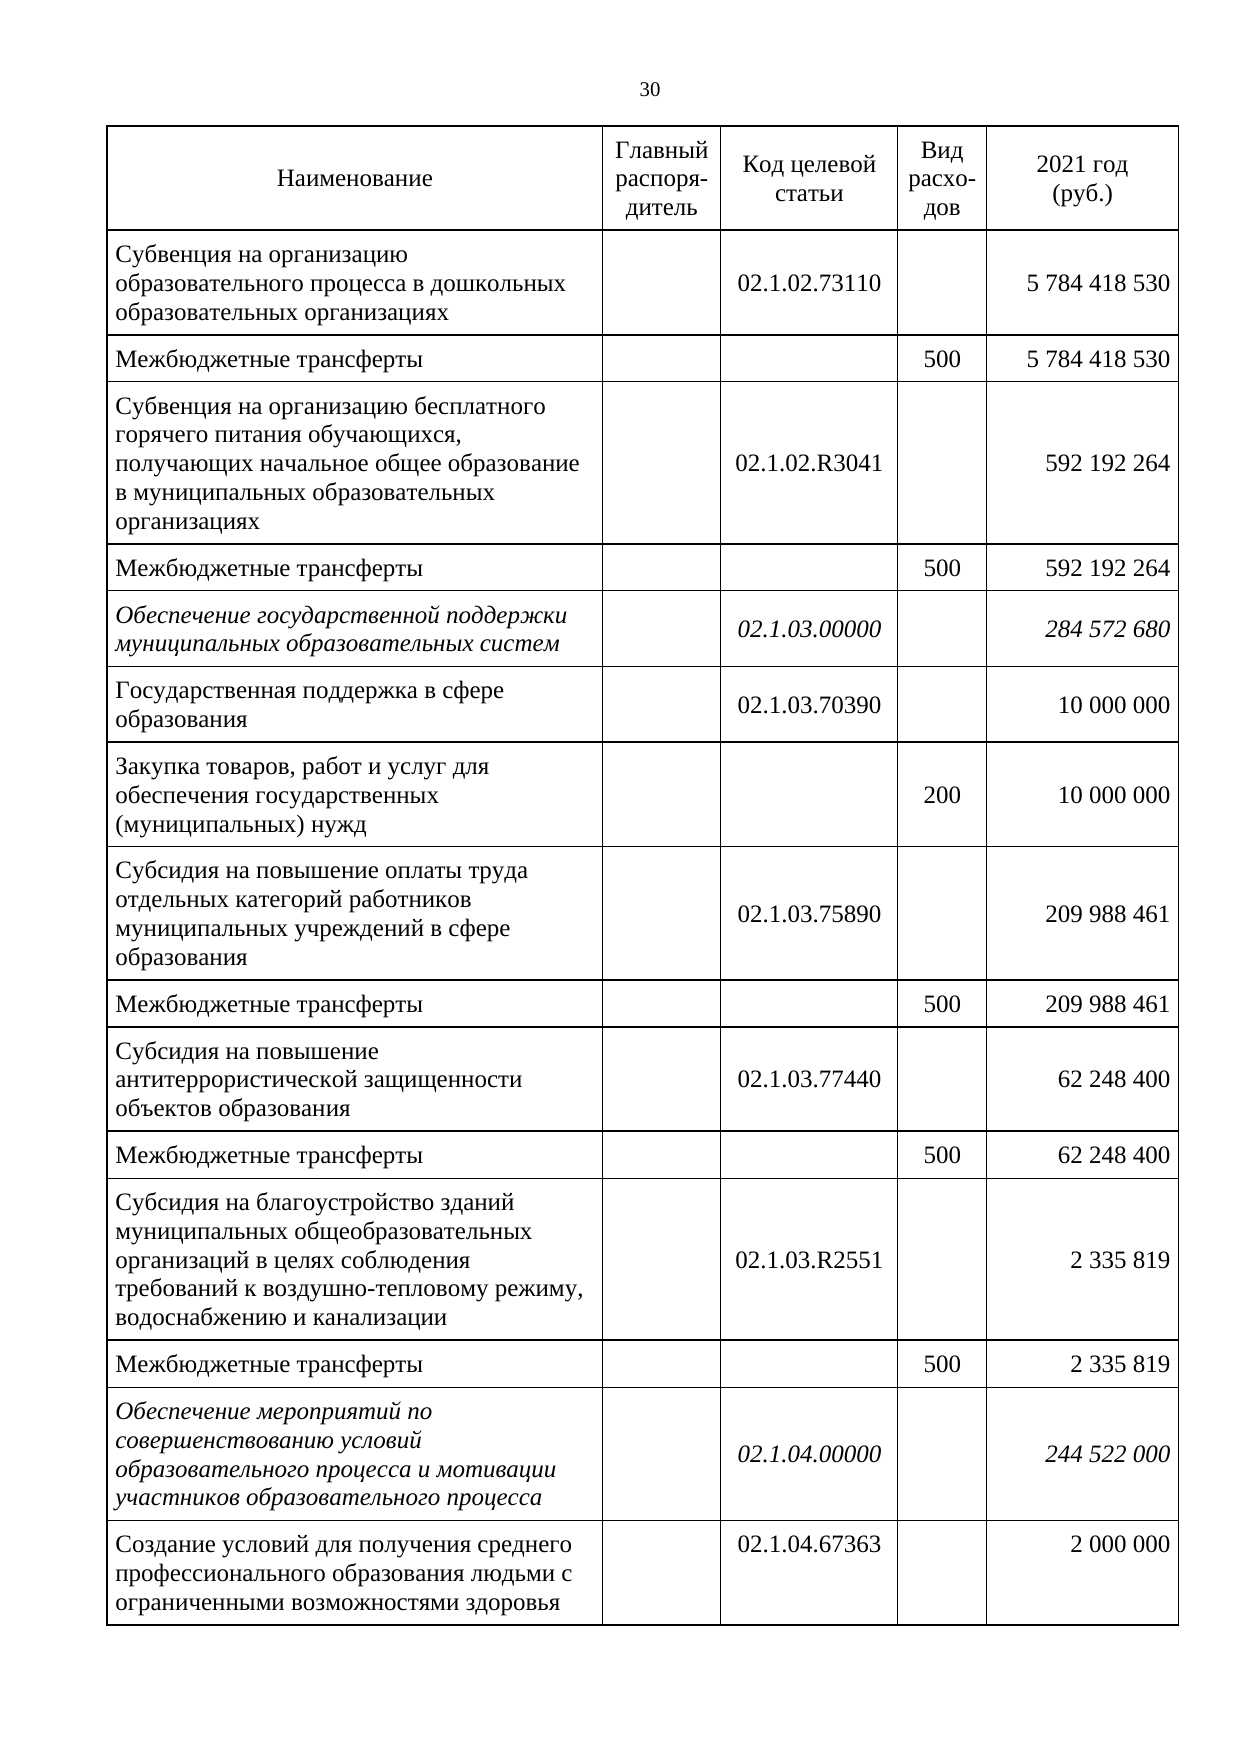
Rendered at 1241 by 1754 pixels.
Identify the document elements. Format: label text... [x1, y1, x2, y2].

table_cell [898, 847, 986, 979]
table_cell Субсидия на повышение оплаты труда отдельных категорий работников муниципальных учреждений в сфере образования [108, 847, 602, 979]
table_cell [603, 1388, 720, 1519]
table_cell 5 784 418 530 [987, 231, 1178, 334]
table_cell Субсидия на повышение антитеррористической защищенности объектов образования [108, 1028, 602, 1130]
table_cell [603, 1132, 720, 1177]
table_cell [603, 336, 720, 381]
table_cell [898, 591, 986, 666]
table_cell [603, 591, 720, 666]
table_cell Обеспечение мероприятий по совершенствованию условий образовательного процесса и мотивации участников образовательного процесса [108, 1388, 602, 1519]
table_cell 2 335 819 [987, 1341, 1178, 1386]
table_header Код целевой статьи [721, 127, 897, 229]
table_header Главный распоря-дитель [603, 127, 720, 229]
table_cell [603, 231, 720, 334]
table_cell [108, 1521, 602, 1624]
table_cell [898, 1521, 986, 1624]
table_cell 02.1.03.77440 [721, 1028, 897, 1130]
table_cell 200 [898, 743, 986, 846]
table_cell [603, 743, 720, 846]
table_cell 2 000 000 [987, 1521, 1178, 1624]
table_cell Межбюджетные трансферты [108, 981, 602, 1026]
table_cell Межбюджетные трансферты [108, 336, 602, 381]
table_cell [603, 847, 720, 979]
table_cell 02.1.02.R3041 [721, 382, 897, 543]
table_cell 592 192 264 [987, 545, 1178, 590]
table_cell [898, 667, 986, 741]
table_cell 02.1.04.67363 [721, 1521, 897, 1624]
table_cell Межбюджетные трансферты [108, 545, 602, 590]
table_cell Обеспечение государственной поддержки муниципальных образовательных систем [108, 591, 602, 666]
table_cell 500 [898, 336, 986, 381]
table_cell Государственная поддержка в сфере образования [108, 667, 602, 741]
table_cell 02.1.03.75890 [721, 847, 897, 979]
table_cell [721, 336, 897, 381]
table_cell [898, 231, 986, 334]
table_cell 10 000 000 [987, 743, 1178, 846]
table_cell 02.1.03.R2551 [721, 1179, 897, 1339]
table_cell 02.1.04.00000 [721, 1388, 897, 1519]
table_header Наименование [108, 127, 602, 229]
table_cell 62 248 400 [987, 1028, 1178, 1130]
table_cell Межбюджетные трансферты [108, 1132, 602, 1177]
table_cell 500 [898, 1341, 986, 1386]
table_cell [603, 981, 720, 1026]
table_cell [721, 1132, 897, 1177]
table_cell [603, 545, 720, 590]
table_cell 500 [898, 1132, 986, 1177]
table_cell Субвенция на организацию бесплатного горячего питания обучающихся, получающих начальное общее образование в муниципальных образовательных организациях [108, 382, 602, 543]
table_cell [603, 382, 720, 543]
table_cell [898, 382, 986, 543]
table_cell [721, 743, 897, 846]
table_cell 209 988 461 [987, 981, 1178, 1026]
table_cell 02.1.03.70390 [721, 667, 897, 741]
table_cell Закупка товаров, работ и услуг для обеспечения государственных (муниципальных) нужд [108, 743, 602, 846]
table_cell 02.1.02.73110 [721, 231, 897, 334]
table_cell [603, 667, 720, 741]
table_cell [603, 1341, 720, 1386]
table_cell 02.1.03.00000 [721, 591, 897, 666]
table_cell 592 192 264 [987, 382, 1178, 543]
table_cell [898, 1179, 986, 1339]
table_cell [898, 1028, 986, 1130]
table_cell [721, 981, 897, 1026]
table_cell 5 784 418 530 [987, 336, 1178, 381]
table_cell 62 248 400 [987, 1132, 1178, 1177]
table_cell [603, 1521, 720, 1624]
table_cell 244 522 000 [987, 1388, 1178, 1519]
table_cell [603, 1179, 720, 1339]
table_cell 10 000 000 [987, 667, 1178, 741]
table_cell 209 988 461 [987, 847, 1178, 979]
table_cell [898, 1388, 986, 1519]
table_cell Субсидия на благоустройство зданий муниципальных общеобразовательных организаций в целях соблюдения требований к воздушно-тепловому режиму, водоснабжению и канализации [108, 1179, 602, 1339]
table_cell [603, 1028, 720, 1130]
table_header Вид расхо-дов [898, 127, 986, 229]
table_cell Межбюджетные трансферты [108, 1341, 602, 1386]
table_cell 2 335 819 [987, 1179, 1178, 1339]
table_header 2021 год (руб.) [987, 127, 1178, 229]
table_cell [721, 545, 897, 590]
table_cell 500 [898, 981, 986, 1026]
table_cell 284 572 680 [987, 591, 1178, 666]
table_cell Субвенция на организацию образовательного процесса в дошкольных образовательных организациях [108, 231, 602, 334]
table_cell [721, 1341, 897, 1386]
table_cell 500 [898, 545, 986, 590]
